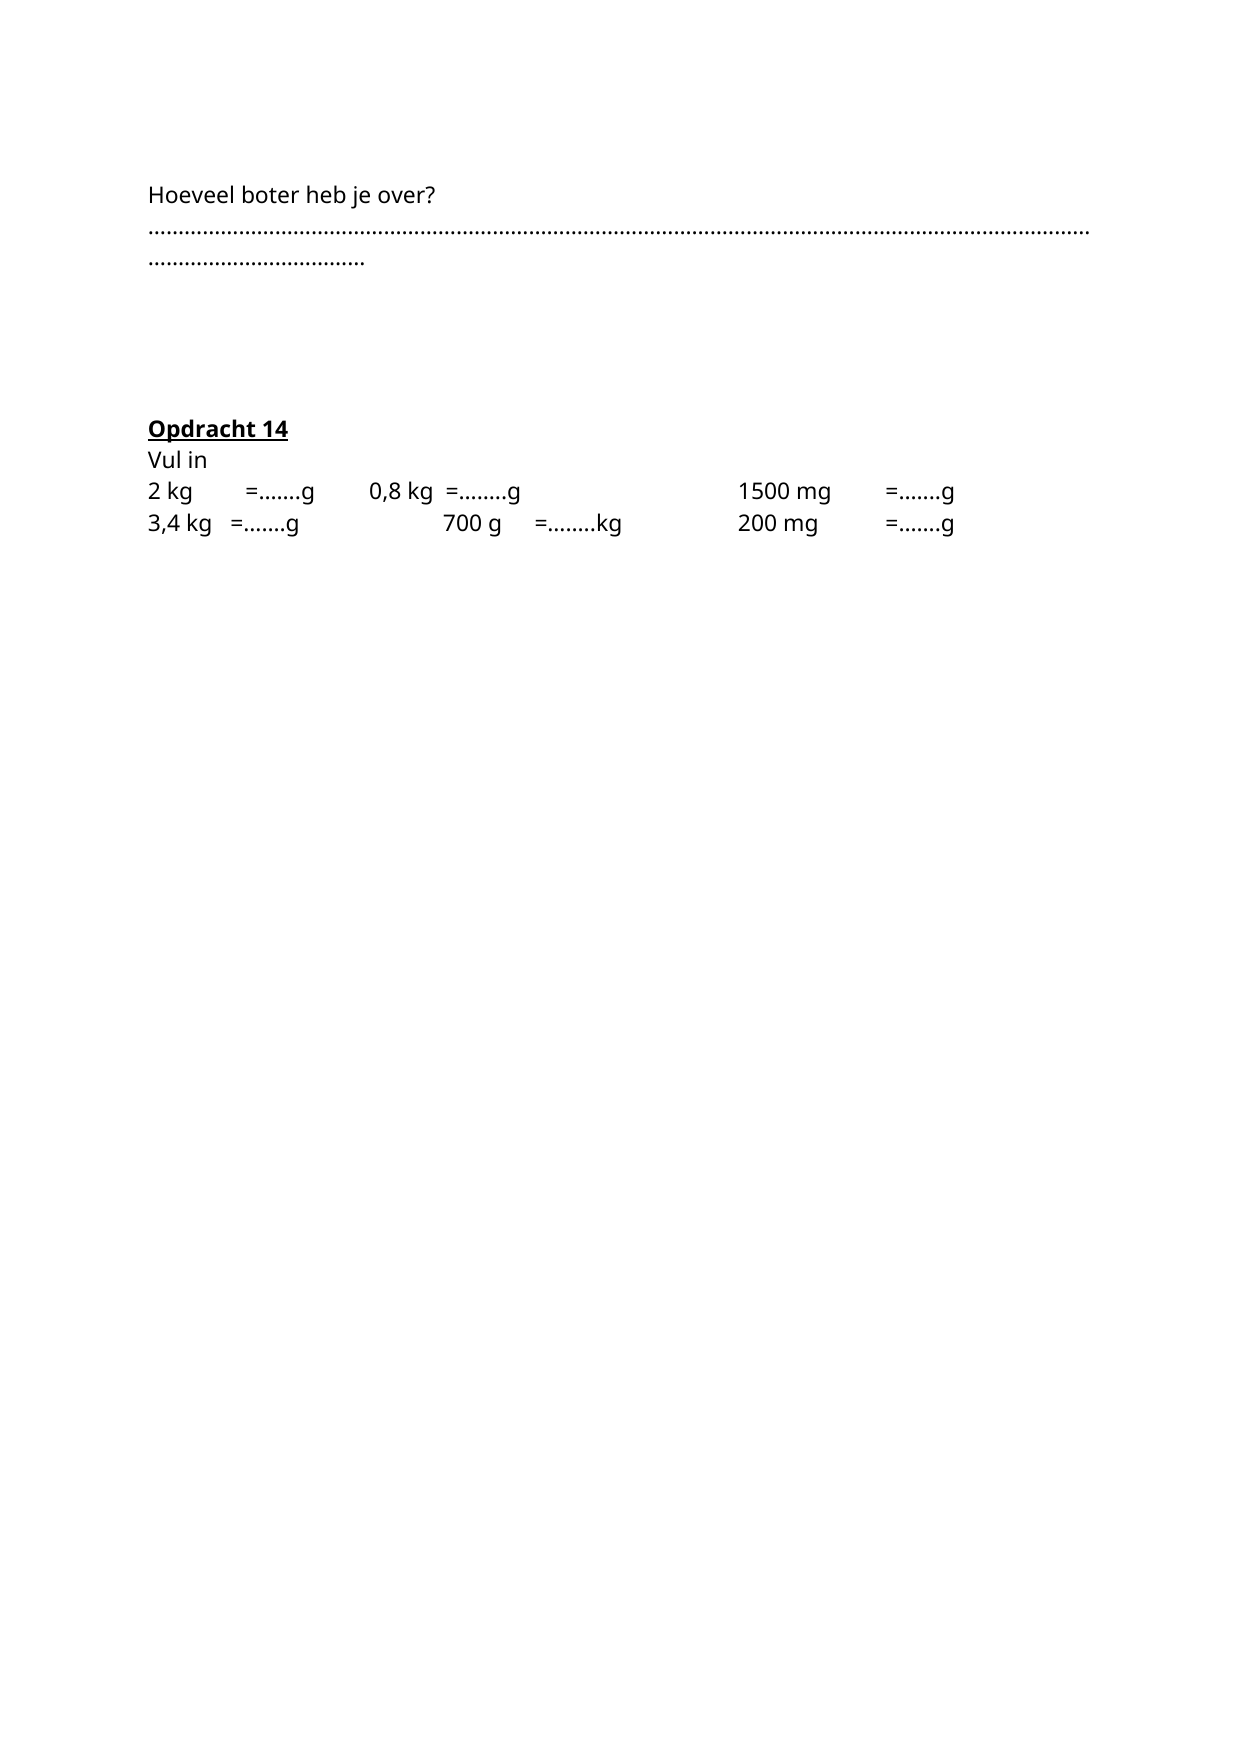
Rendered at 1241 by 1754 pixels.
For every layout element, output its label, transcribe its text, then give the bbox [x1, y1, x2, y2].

text ………………………………………………………………………………………………………………………………………………………………………… [148, 210, 1093, 273]
text 2 kg =…….g 0,8 kg =……..g 1500 mg =…....g [148, 475, 1093, 506]
text Hoeveel boter heb je over? [148, 179, 1093, 210]
text 3,4 kg =…….g 700 g =……..kg 200 mg =…….g [148, 506, 1093, 538]
text Vul in [148, 444, 1093, 475]
text Opdracht 14 [148, 413, 1093, 444]
